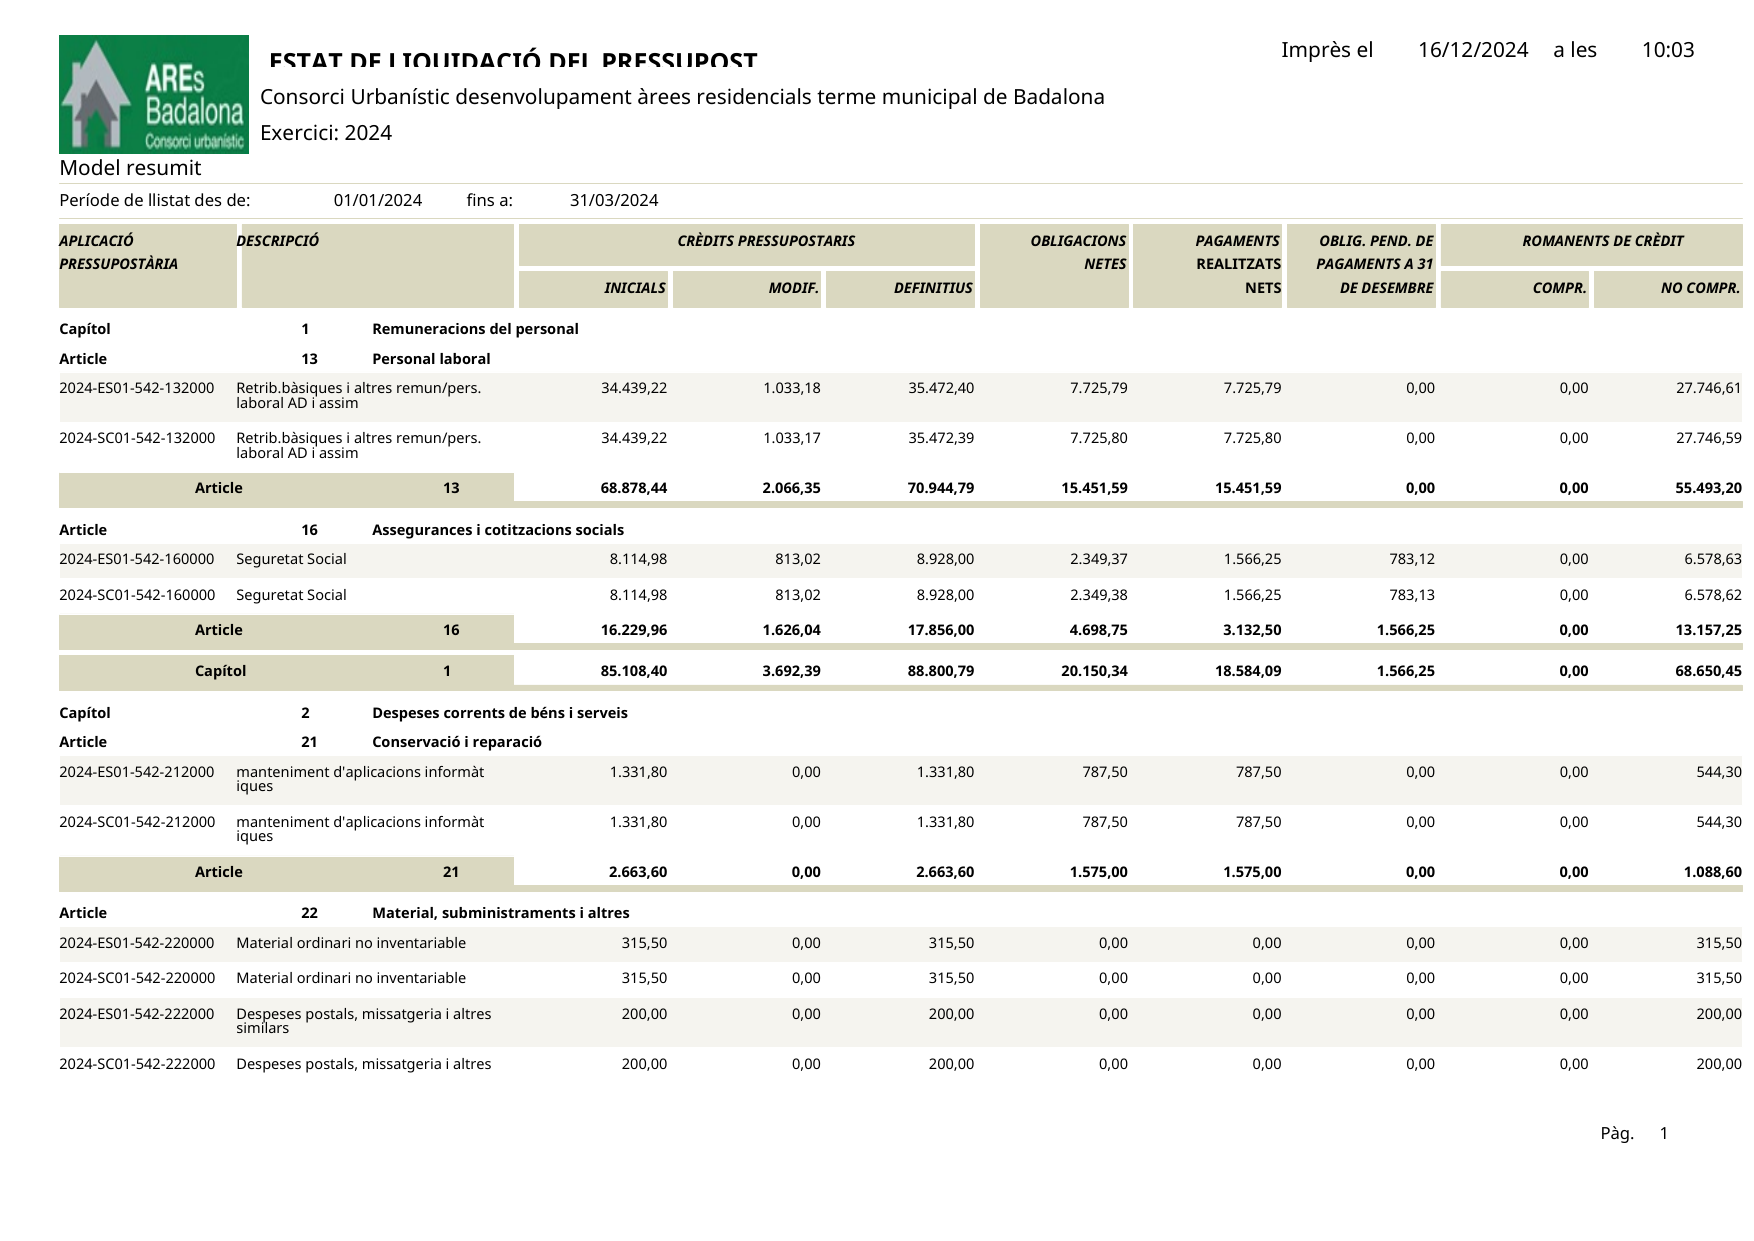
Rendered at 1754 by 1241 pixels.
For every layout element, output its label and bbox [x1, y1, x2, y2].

picture [59, 35, 249, 154]
